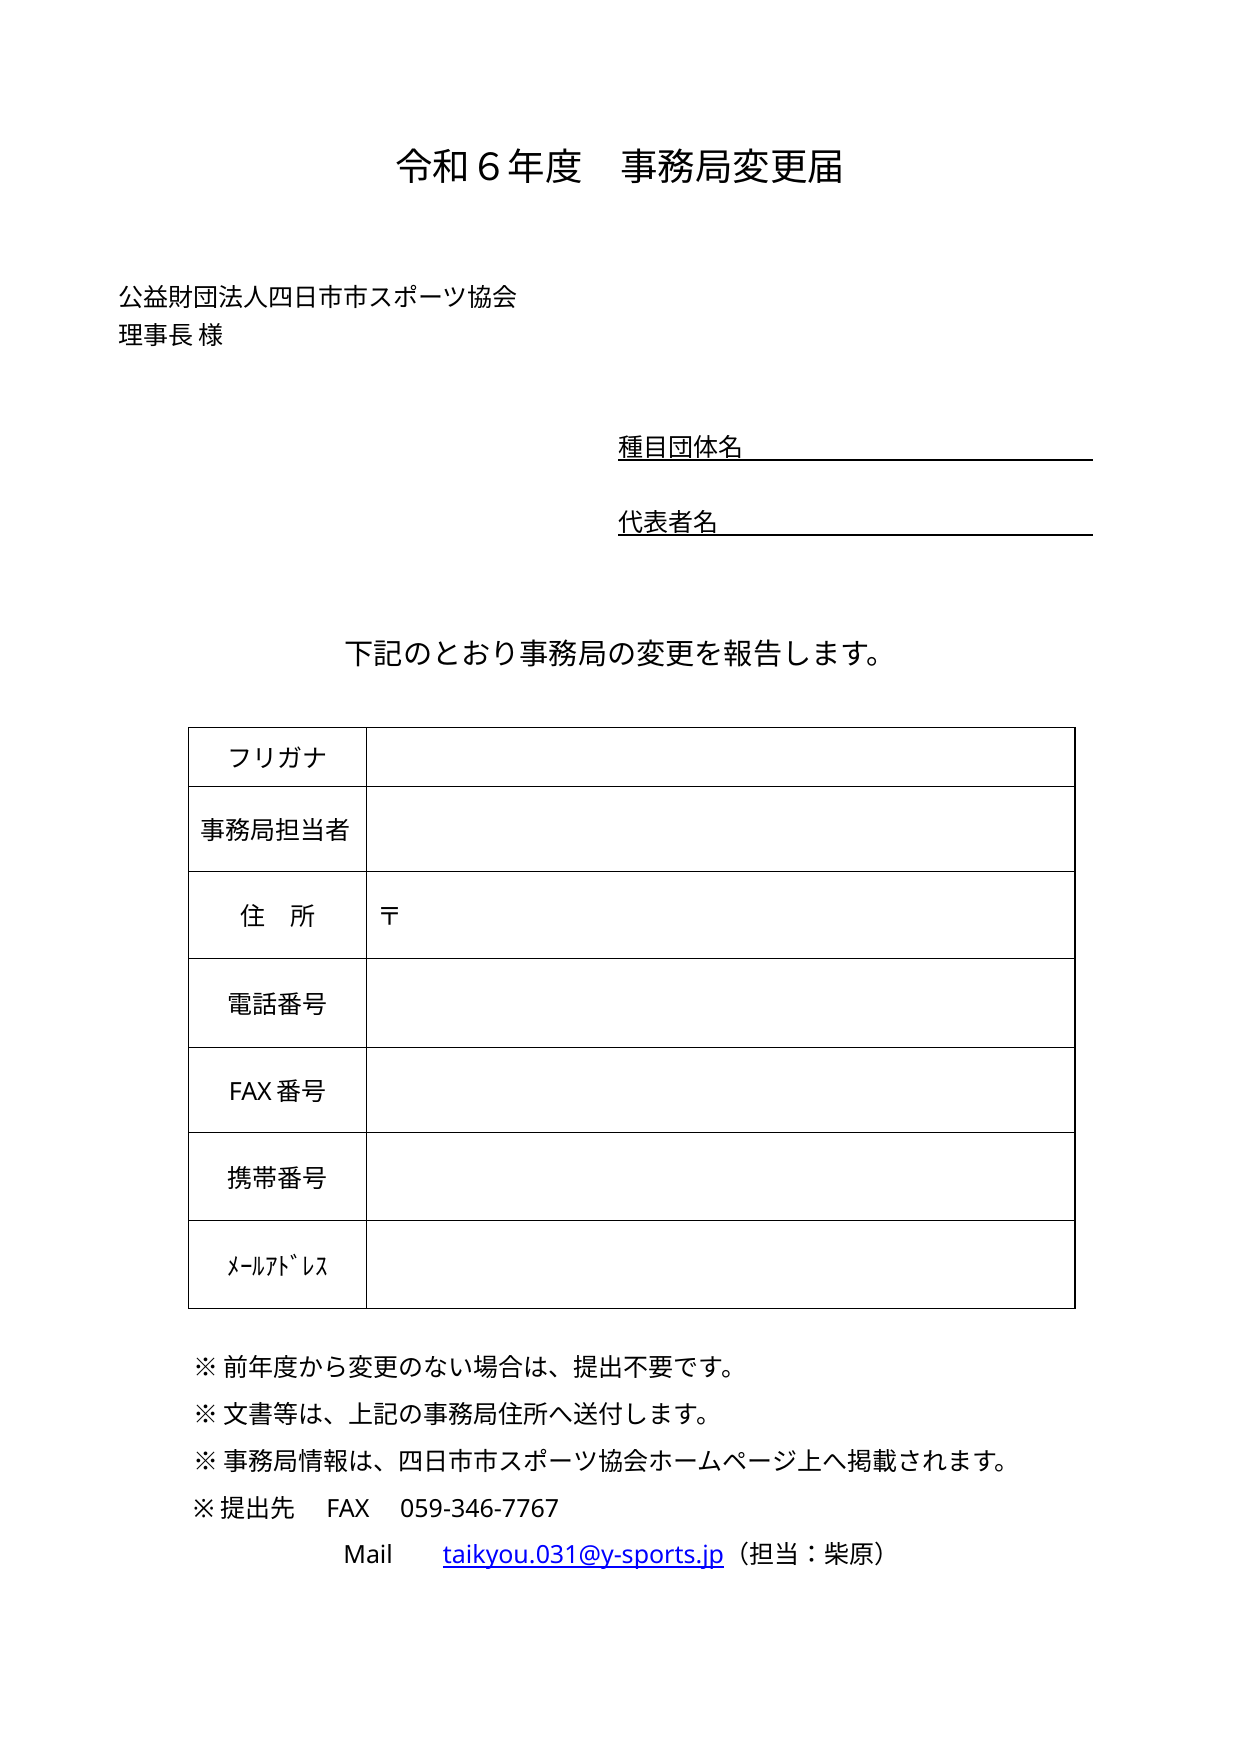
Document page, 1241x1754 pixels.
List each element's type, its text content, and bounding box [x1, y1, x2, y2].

text 代表者名 [118, 502, 1122, 539]
table_cell [367, 787, 1074, 871]
table_cell [367, 959, 1074, 1047]
text 令和６年度 事務局変更届 [118, 127, 1122, 202]
table_header フリガナ [189, 728, 366, 786]
table_cell 電話番号 [189, 959, 366, 1047]
text ※ 事務局情報は、四日市市スポーツ協会ホームページ上へ掲載されます。 [118, 1441, 1122, 1478]
text ※ 提出先 FAX 059-346-7767 [118, 1487, 1122, 1525]
table_cell ﾒｰﾙｱﾄﾞﾚｽ [189, 1221, 366, 1308]
text Mail taikyou.031@y-sports.jp（担当：柴原） [118, 1534, 1122, 1572]
table_cell FAX番号 [189, 1048, 366, 1132]
table_header [367, 728, 1074, 786]
table_cell [367, 1133, 1074, 1220]
text 下記のとおり事務局の変更を報告します。 [118, 614, 1122, 689]
table_cell [367, 1048, 1074, 1132]
table_cell 事務局担当者 [189, 787, 366, 871]
table_cell [367, 1221, 1074, 1308]
text 公益財団法人四日市市スポーツ協会 [118, 277, 1122, 314]
text ※ 文書等は、上記の事務局住所へ送付します。 [118, 1394, 1122, 1431]
text 理事長 様 [118, 314, 1122, 352]
text 種目団体名 [118, 427, 1122, 464]
table_cell 携帯番号 [189, 1133, 366, 1220]
table_cell 住 所 [189, 872, 366, 958]
text ※ 前年度から変更のない場合は、提出不要です。 [118, 1347, 1122, 1384]
table_cell 〒 [367, 872, 1074, 958]
